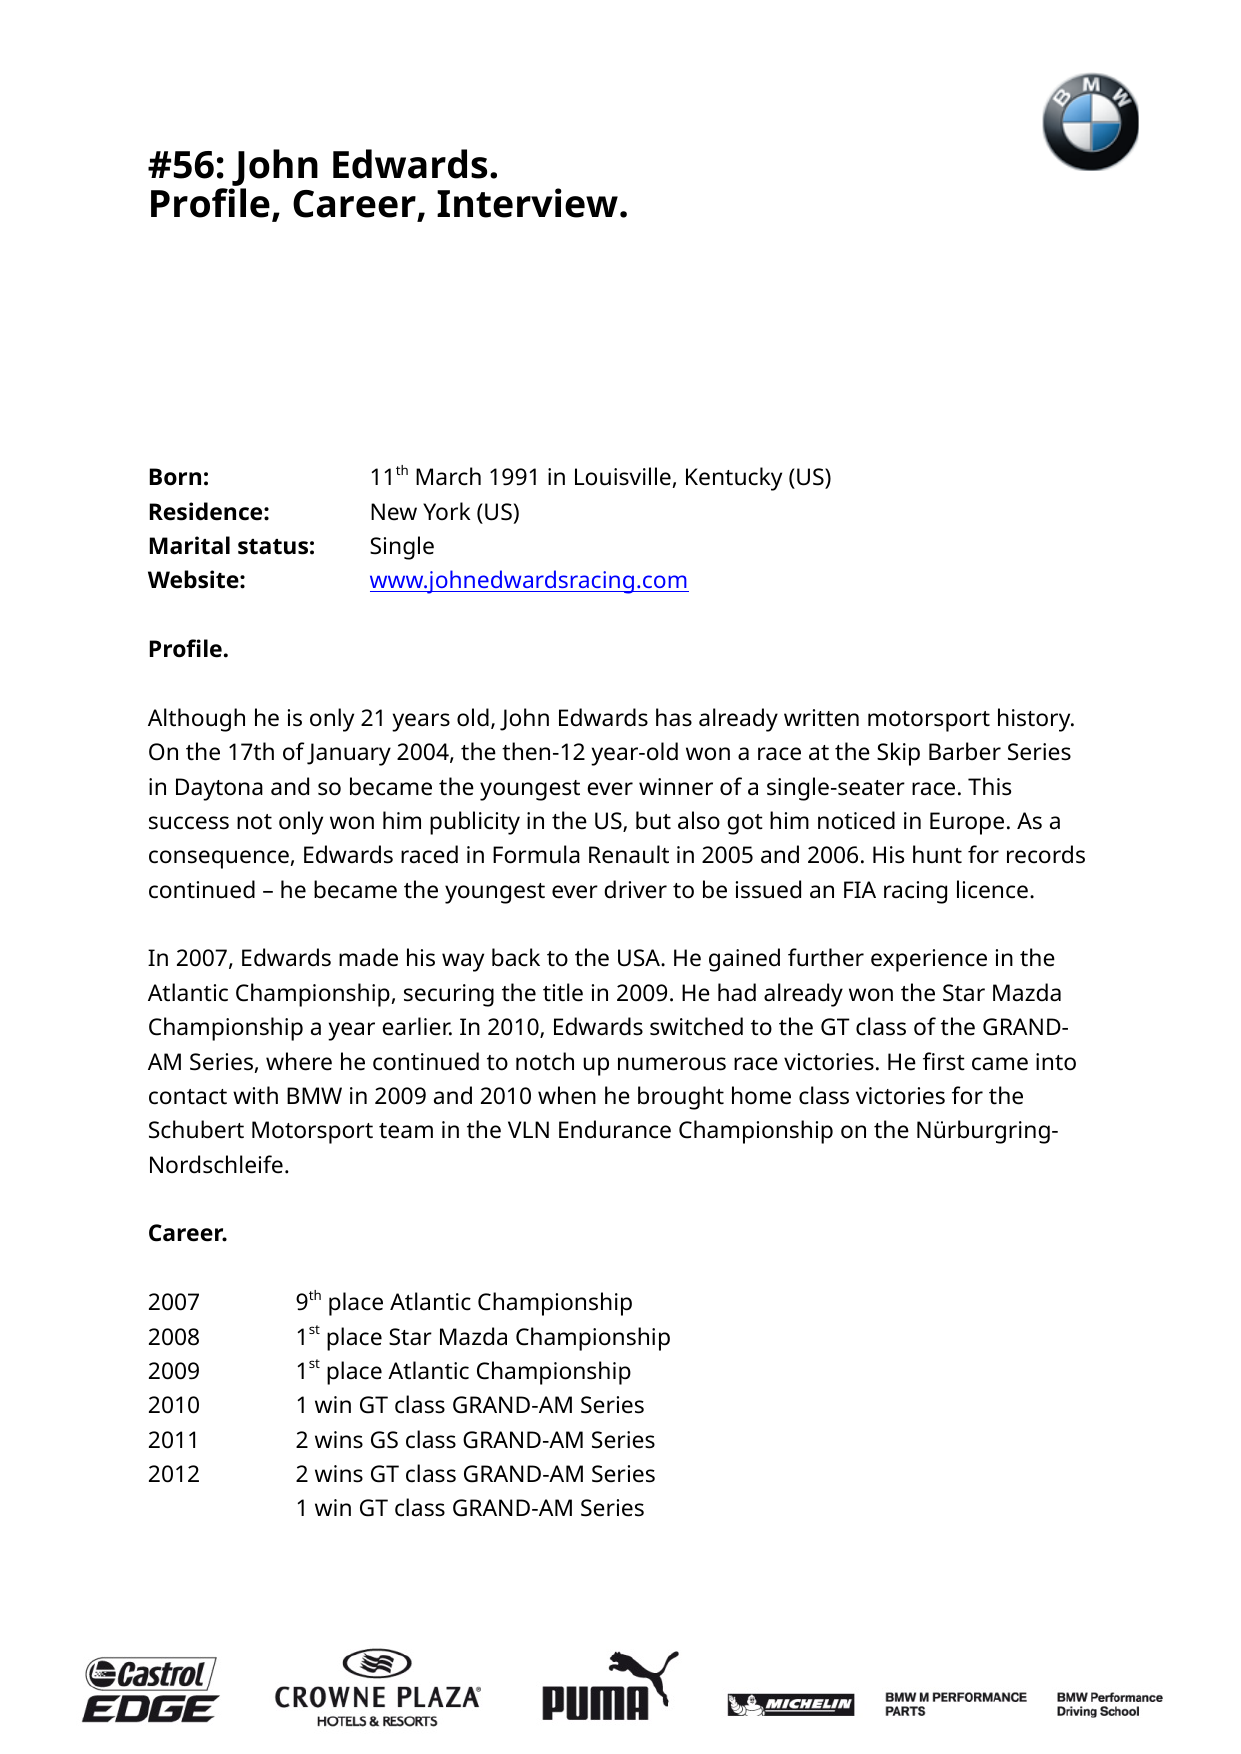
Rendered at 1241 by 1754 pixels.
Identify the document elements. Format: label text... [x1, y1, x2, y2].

text 1 win GT class GRAND-AM Series [148, 1489, 1093, 1524]
picture [1041, 72, 1138, 169]
text Profile. [148, 630, 1093, 664]
text Website: www.johnedwardsracing.com [148, 561, 1093, 596]
text 2007 9th place Atlantic Championship [148, 1283, 1093, 1317]
text In 2007, Edwards made his way back to the USA. He gained further experience in the Atlantic Championship, securing the title in 2009. He had already won the Star Mazda Championship a year earlier. In 2010, Edwards switched to the GT class of the GRAND-AM Series, where he continued to notch up numerous race victories. He first came into contact with BMW in 2009 and 2010 when he brought home class victories for the Schubert Motorsport team in the VLN Endurance Championship on the Nürburgring-Nordschleife. [148, 939, 1093, 1180]
text 2010 1 win GT class GRAND-AM Series [148, 1386, 1093, 1421]
text #56: John Edwards. Profile, Career, Interview. [148, 148, 1093, 225]
picture [52, 1625, 1188, 1749]
text Born: 11th March 1991 in Louisville, Kentucky (US) [148, 458, 1093, 492]
text 2009 1st place Atlantic Championship [148, 1352, 1093, 1386]
text 2008 1st place Star Mazda Championship [148, 1317, 1093, 1352]
text 2011 2 wins GS class GRAND-AM Series [148, 1421, 1093, 1455]
text 2012 2 wins GT class GRAND-AM Series [148, 1455, 1093, 1489]
text Career. [148, 1214, 1093, 1249]
text Residence: New York (US) [148, 492, 1093, 527]
text Although he is only 21 years old, John Edwards has already written motorsport history. On the 17th of January 2004, the then-12 year-old won a race at the Skip Barber Series in Daytona and so became the youngest ever winner of a single-seater race. This success not only won him publicity in the US, but also got him noticed in Europe. As a consequence, Edwards raced in Formula Renault in 2005 and 2006. His hunt for records continued – he became the youngest ever driver to be issued an FIA racing licence. [148, 699, 1093, 905]
text Marital status: Single [148, 527, 1093, 561]
